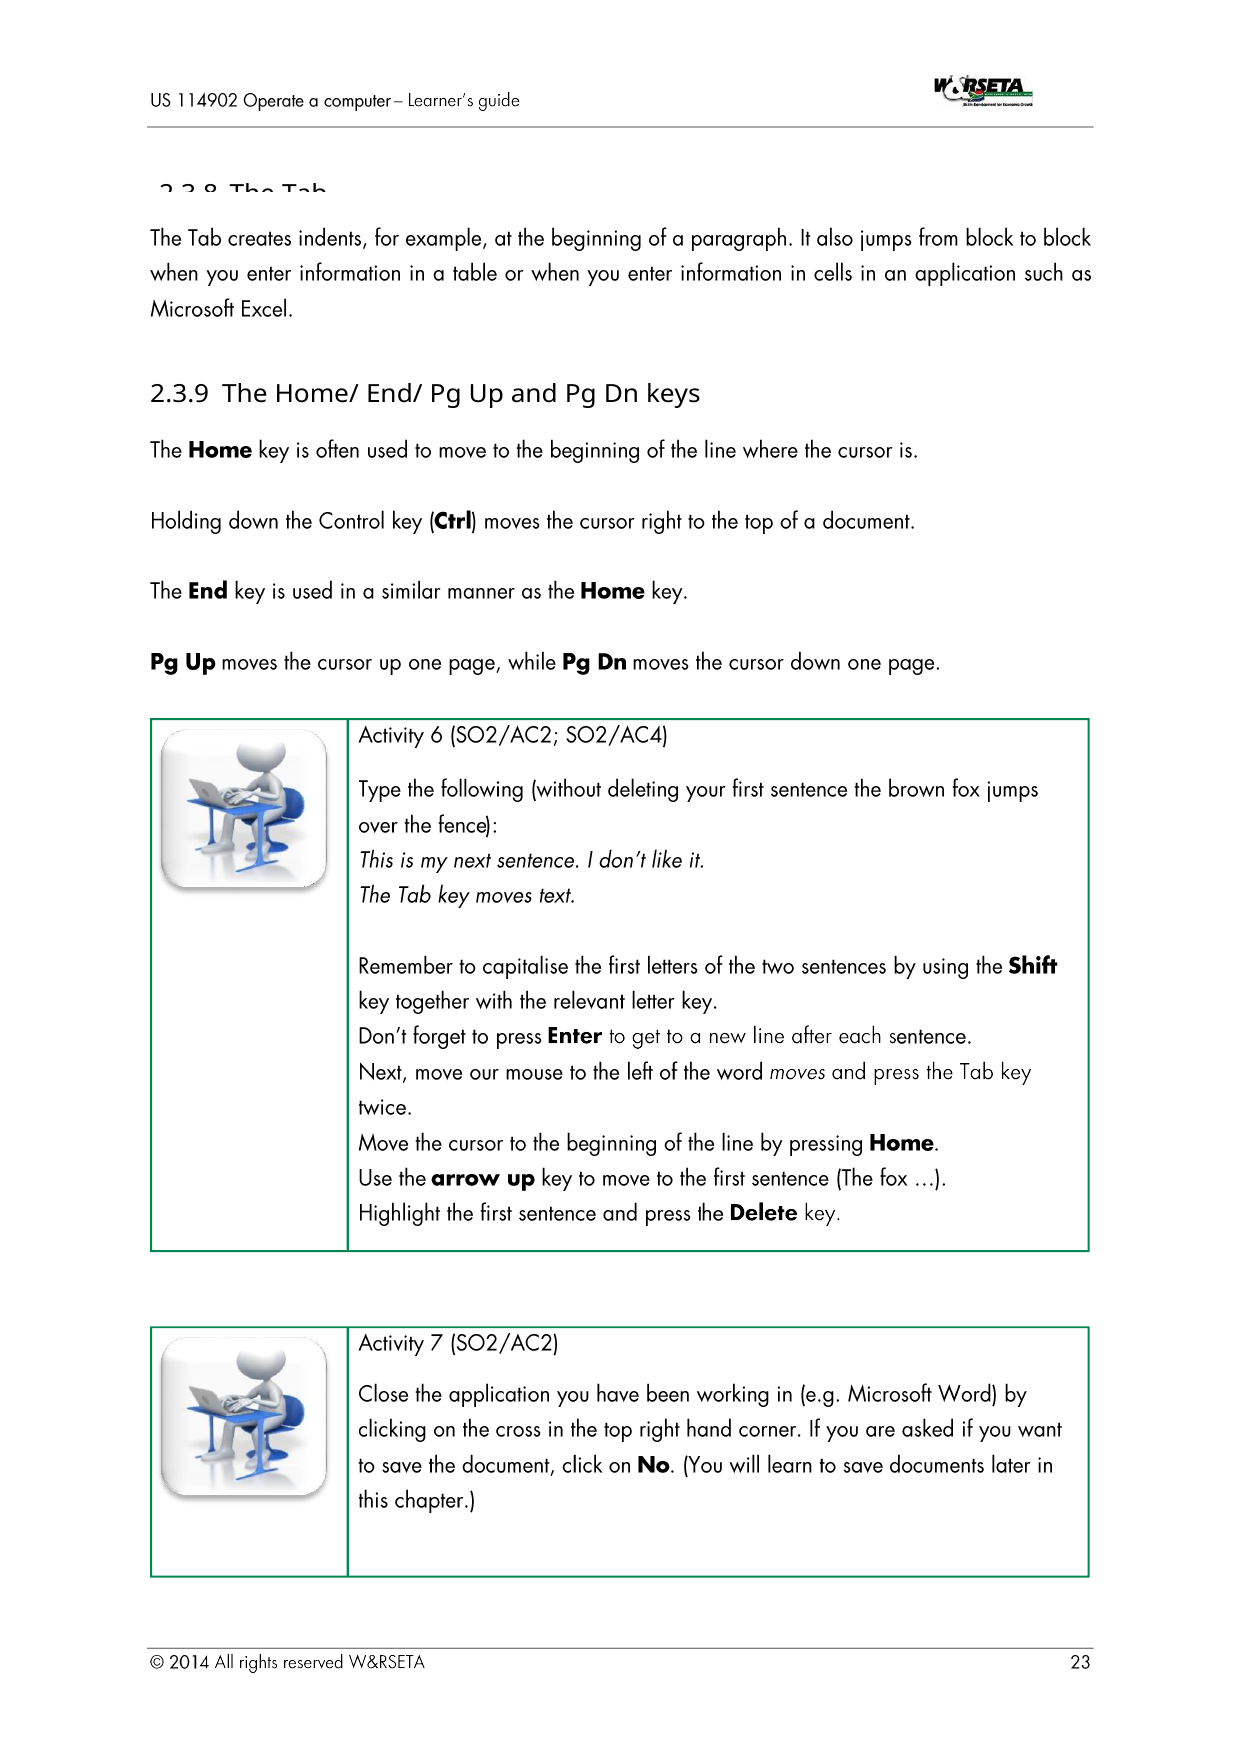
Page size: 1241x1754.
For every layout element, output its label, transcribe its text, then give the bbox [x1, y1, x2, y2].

picture [358, 1198, 851, 1226]
picture [358, 1021, 982, 1049]
picture [150, 576, 698, 604]
picture [150, 506, 931, 534]
picture [358, 880, 585, 908]
picture [358, 1485, 484, 1513]
picture [150, 647, 951, 675]
picture [150, 88, 542, 111]
picture [358, 721, 679, 748]
picture [358, 810, 505, 838]
picture [934, 75, 1033, 107]
picture [150, 1650, 914, 1673]
picture [150, 435, 934, 463]
picture [358, 845, 713, 873]
picture [1070, 1650, 1101, 1673]
picture [358, 1329, 569, 1356]
picture [358, 1414, 1077, 1442]
picture [358, 1163, 956, 1191]
picture [150, 295, 303, 322]
picture [155, 1336, 332, 1505]
text 2.3.9 The Home/ End/ Pg Up and Pg Dn keys [150, 375, 1144, 409]
picture [358, 951, 1067, 979]
picture [358, 775, 1054, 802]
picture [358, 986, 727, 1014]
picture [358, 1379, 1042, 1407]
picture [150, 223, 1106, 251]
picture [358, 1450, 1069, 1478]
picture [358, 1092, 422, 1120]
picture [358, 1057, 1047, 1085]
picture [358, 1128, 950, 1156]
picture [150, 258, 1107, 286]
picture [155, 728, 332, 897]
